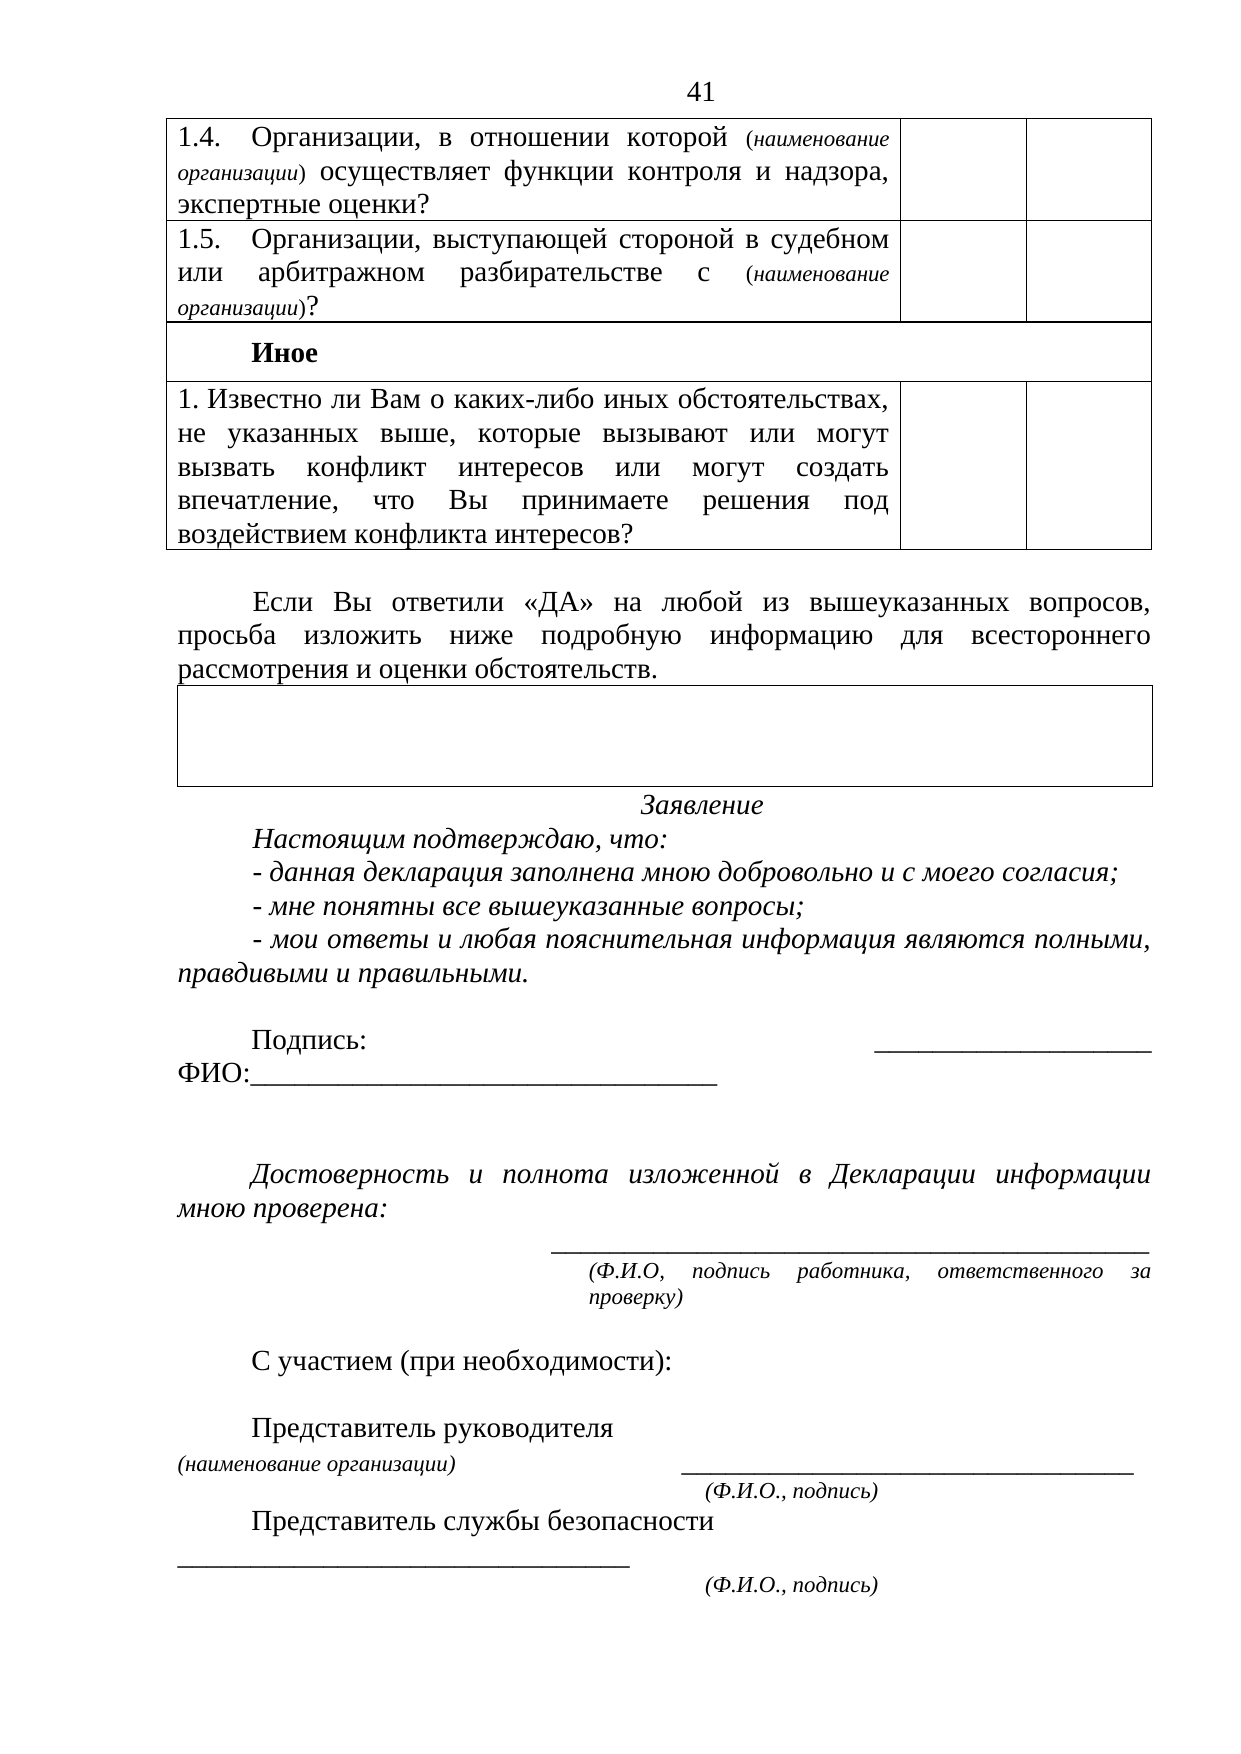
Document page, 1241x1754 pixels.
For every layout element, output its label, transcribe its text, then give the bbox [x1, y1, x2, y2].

text - мне понятны все вышеуказанные вопросы; [177, 888, 1152, 921]
table_cell Известно ли Вам о каких-либо иных обстоятельствах, не указанных выше, которые вызывают или могут вызвать конфликт интересов или могут создать впечатление, что Вы принимаете решения под воздействием конфликта интересов? [167, 382, 900, 549]
text - данная декларация заполнена мною добровольно и с моего согласия; [177, 854, 1152, 888]
text (Ф.И.О, подпись работника, ответственного за проверку) [588, 1257, 1152, 1309]
text Представитель службы безопасности _______________________________ [177, 1503, 1152, 1571]
text Если Вы ответили «ДА» на любой из вышеуказанных вопросов, просьба изложить ниже подробную информацию для всестороннего рассмотрения и оценки обстоятельств. [177, 584, 1152, 684]
text Достоверность и полнота изложенной в Декларации информации мною проверена: [177, 1156, 1152, 1223]
text - мои ответы и любая пояснительная информация являются полными, правдивыми и правильными. [177, 921, 1152, 988]
text _________________________________________ [477, 1223, 1152, 1257]
text С участием (при необходимости): [177, 1343, 1152, 1377]
table_cell [901, 382, 1026, 549]
text (Ф.И.О., подпись) [177, 1571, 1152, 1597]
table_cell [1027, 119, 1151, 220]
table_cell [1027, 221, 1151, 321]
text (Ф.И.О., подпись) [177, 1477, 1152, 1503]
table_cell [901, 221, 1026, 321]
table_cell Организации, выступающей стороной в судебном или арбитражном разбирательстве с (наименование организации)? [167, 221, 900, 321]
table_header [178, 686, 1152, 786]
table_cell Организации, в отношении которой (наименование организации) осуществляет функции контроля и надзора, экспертные оценки? [167, 119, 900, 220]
text Настоящим подтверждаю, что: [177, 821, 1152, 854]
table_cell [1027, 382, 1151, 549]
text Подпись: ___________________ ФИО:________________________________ [177, 1022, 1152, 1089]
text Заявление [177, 787, 1152, 821]
table_cell Иное [167, 323, 1151, 381]
text Представитель руководителя (наименование организации) _______________________________ [177, 1410, 1152, 1477]
table_cell [901, 119, 1026, 220]
